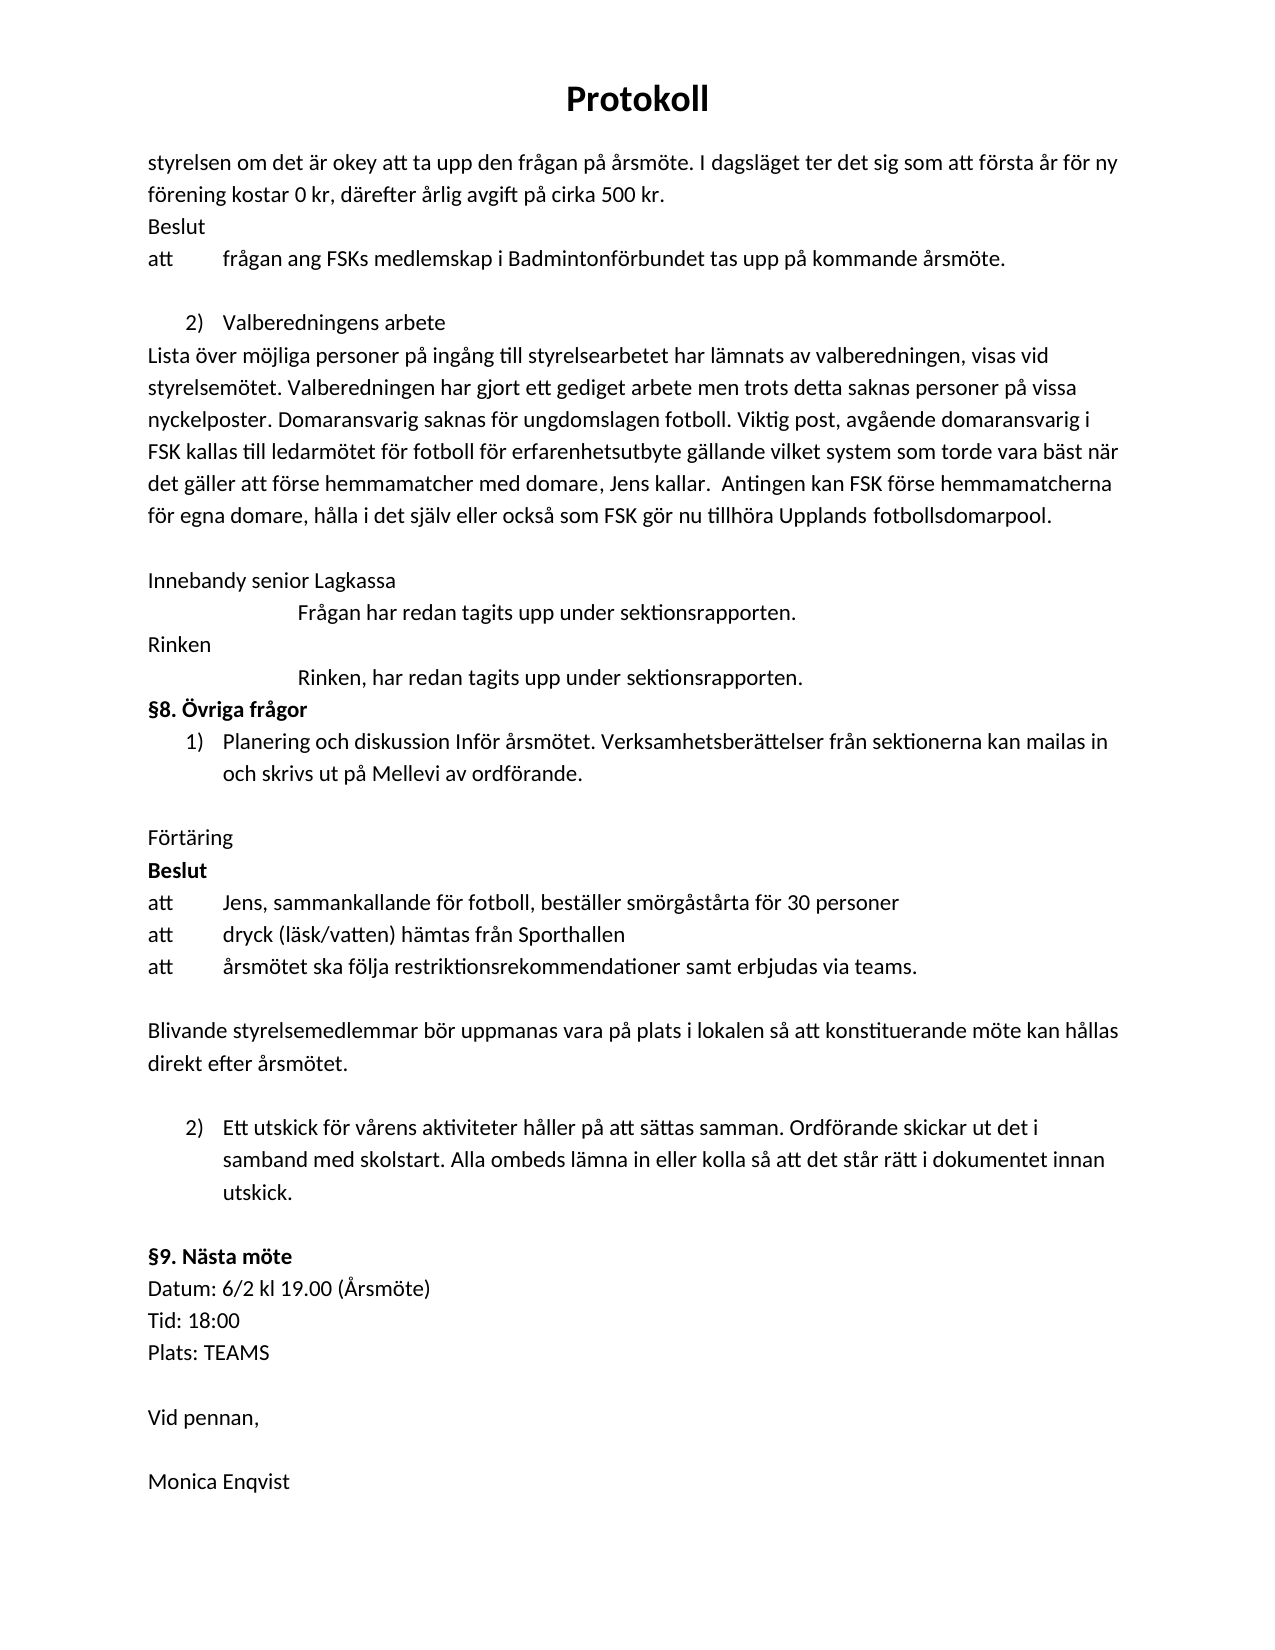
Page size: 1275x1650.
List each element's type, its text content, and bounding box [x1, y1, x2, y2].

text Beslut [148, 212, 1127, 240]
list Ett utskick för vårens aktiviteter håller på att sättas samman. Ordförande skickar ut det i samband med skolstart. Alla ombeds lämna in eller kolla så att det står rätt i dokumentet innan utskick. [185, 1113, 1127, 1206]
text Rinken, har redan tagits upp under sektionsrapporten. [298, 663, 1127, 691]
text Frågan har redan tagits upp under sektionsrapporten. [298, 598, 1127, 626]
text Vid pennan, [148, 1403, 1127, 1431]
text Lista över möjliga personer på ingång till styrelsearbetet har lämnats av valberedningen, visas vid styrelsemötet. Valberedningen har gjort ett gediget arbete men trots detta saknas personer på vissa nyckelposter. Domaransvarig saknas för ungdomslagen fotboll. Viktig post, avgående domaransvarig i FSK kallas till ledarmötet för fotboll för erfarenhetsutbyte gällande vilket system som torde vara bäst när det gäller att förse hemmamatcher med domare, Jens kallar. Antingen kan FSK förse hemmamatcherna för egna domare, hålla i det själv eller också som FSK gör nu tillhöra Upplands fotbollsdomarpool. [148, 341, 1127, 530]
text §9. Nästa möte Datum: 6/2 kl 19.00 (Årsmöte) Tid: 18:00 Plats: TEAMS [148, 1242, 1127, 1367]
text att frågan ang FSKs medlemskap i Badmintonförbundet tas upp på kommande årsmöte. [148, 244, 1127, 272]
text att dryck (läsk/vatten) hämtas från Sporthallen [148, 920, 1127, 948]
text Blivande styrelsemedlemmar bör uppmanas vara på plats i lokalen så att konstituerande möte kan hållas direkt efter årsmötet. [148, 1017, 1127, 1077]
text Innebandy senior Lagkassa [148, 566, 1127, 594]
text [148, 148, 1127, 208]
text Förtäring [148, 823, 1127, 852]
text Beslut [148, 856, 1127, 884]
text Rinken [148, 630, 1127, 658]
text §8. Övriga frågor [148, 695, 1127, 723]
text att årsmötet ska följa restriktionsrekommendationer samt erbjudas via teams. [148, 952, 1127, 980]
list Valberedningens arbete [185, 308, 1127, 337]
text Monica Enqvist [148, 1467, 1127, 1495]
text att Jens, sammankallande för fotboll, beställer smörgåstårta för 30 personer [148, 888, 1127, 916]
list Planering och diskussion Inför årsmötet. Verksamhetsberättelser från sektionerna kan mailas in och skrivs ut på Mellevi av ordförande. [185, 727, 1127, 787]
